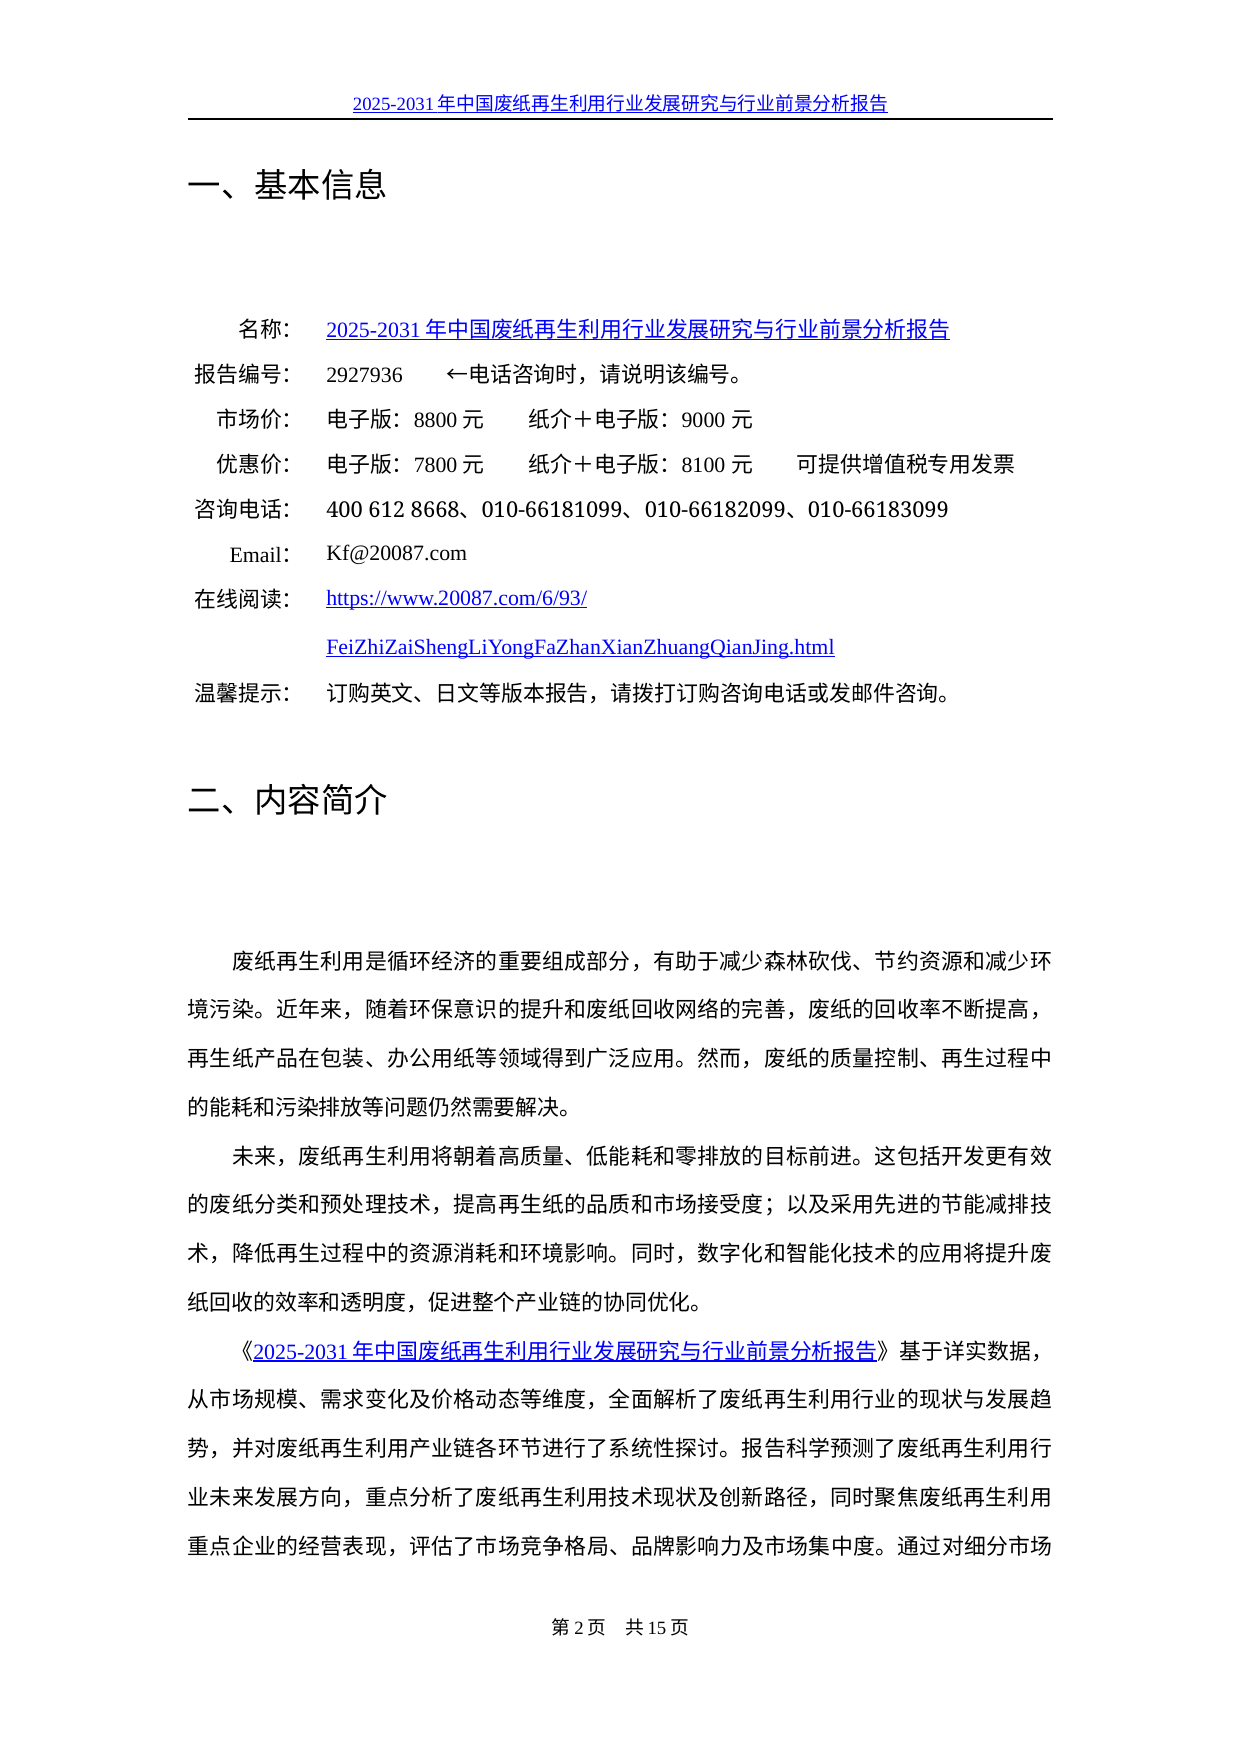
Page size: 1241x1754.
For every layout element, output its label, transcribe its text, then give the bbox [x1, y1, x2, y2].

table_cell 订购英文、日文等版本报告，请拨打订购咨询电话或发邮件咨询。 [315, 675, 1073, 720]
table_cell 电子版：7800 元 纸介＋电子版：8100 元 可提供增值税专用发票 [315, 447, 1073, 492]
table_cell 温馨提示： [167, 675, 315, 720]
table_header 名称： [167, 312, 315, 357]
table_cell 在线阅读： [167, 582, 315, 675]
table_cell 优惠价： [167, 447, 315, 492]
table_header 2025-2031年中国废纸再生利用行业发展研究与行业前景分析报告 [315, 312, 1073, 357]
table_cell 咨询电话： [167, 492, 315, 537]
title 一、基本信息 [187, 150, 1053, 215]
table_cell 电子版：8800 元 纸介＋电子版：9000 元 [315, 402, 1073, 447]
table_cell 2927936 ←电话咨询时，请说明该编号。 [315, 357, 1073, 402]
table_cell 400 612 8668、010-66181099、010-66182099、010-66183099 [315, 492, 1073, 537]
title 二、内容简介 [187, 766, 1053, 831]
table_cell 报告编号： [167, 357, 315, 402]
table_cell 市场价： [167, 402, 315, 447]
table_cell Email： [167, 537, 315, 582]
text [187, 943, 1053, 1561]
table_cell [315, 582, 1073, 675]
table_cell Kf@20087.com [315, 537, 1073, 582]
